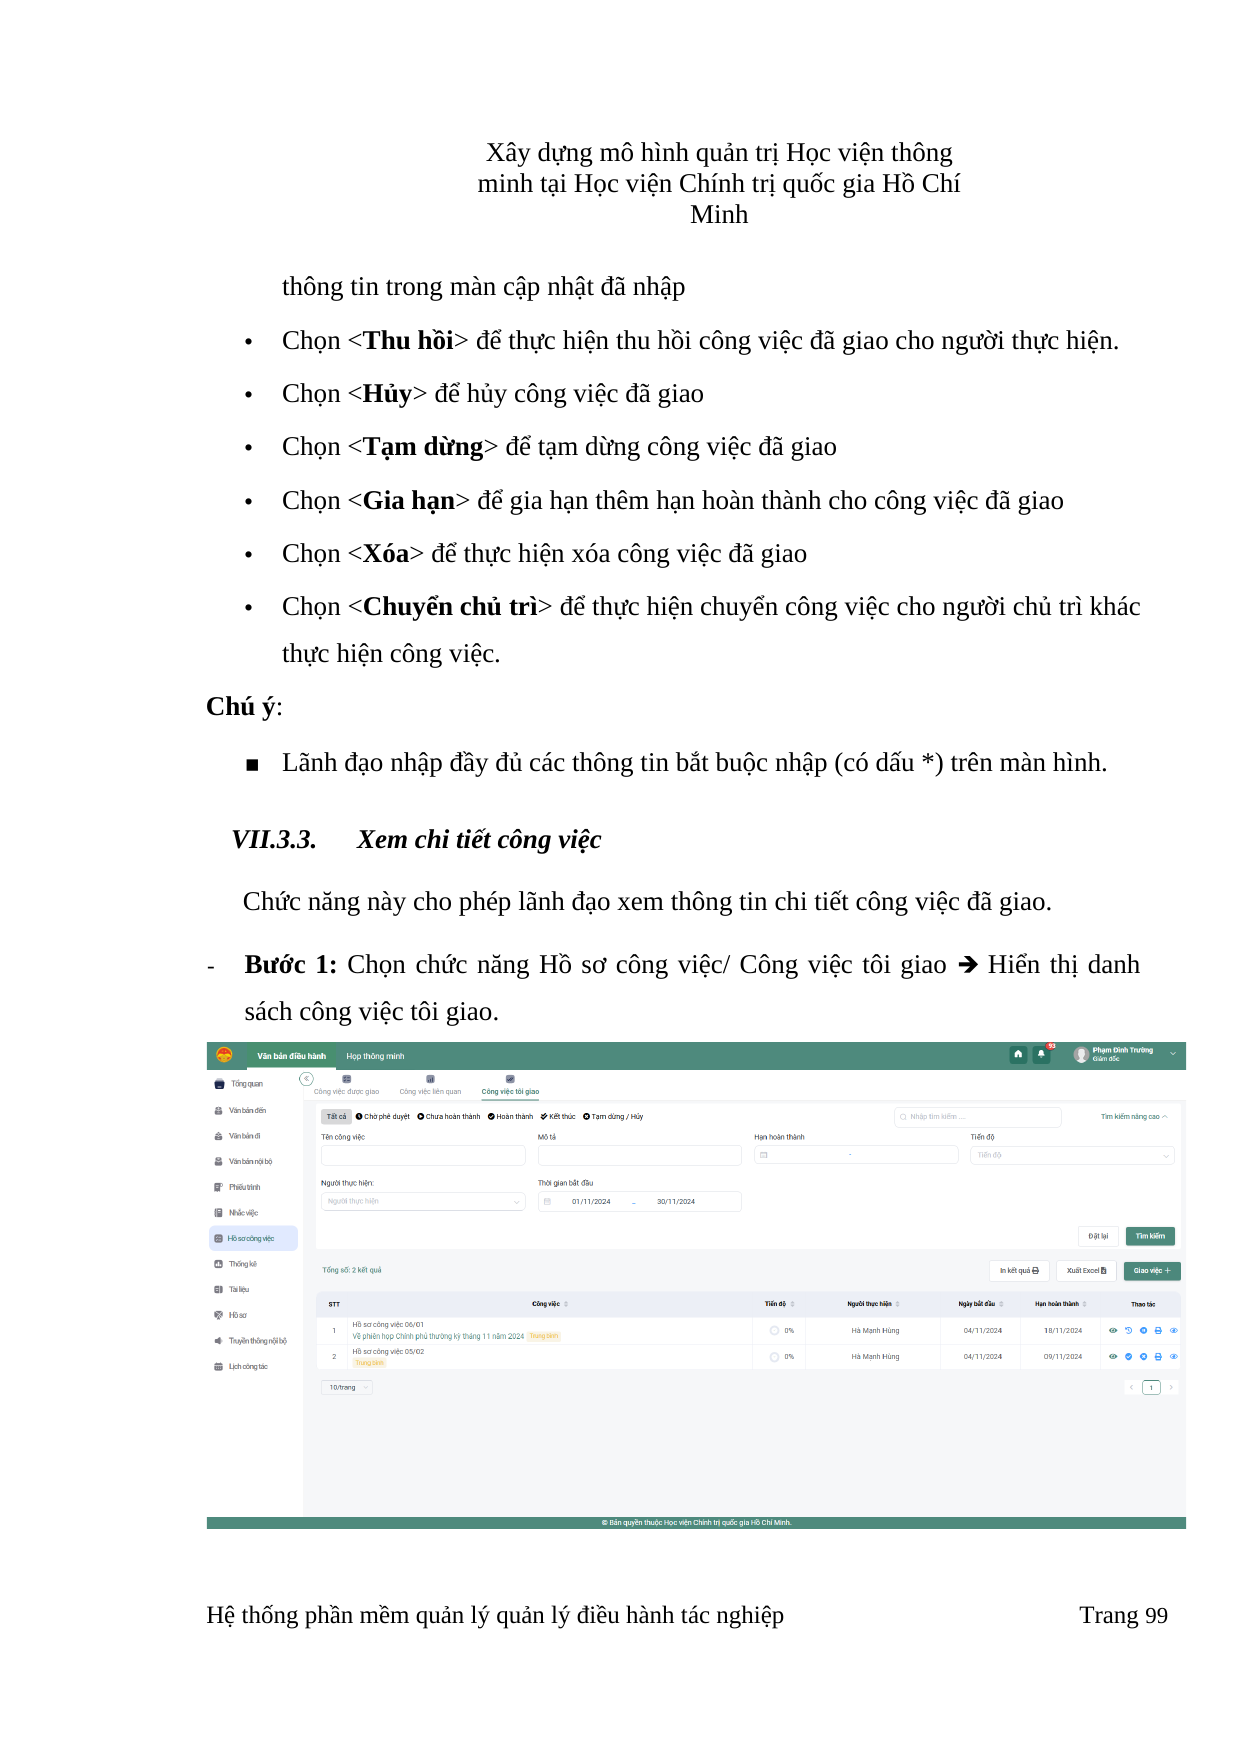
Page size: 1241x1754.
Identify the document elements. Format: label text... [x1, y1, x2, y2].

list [244, 270, 1142, 302]
list Lãnh đạo nhập đầy đủ các thông tin bắt buộc nhập (có dấu *) trên màn hình. [244, 737, 1142, 784]
list Xem chi tiết công việc [231, 823, 1142, 854]
text Chú ý: [206, 690, 1142, 722]
list Bước 1: Chọn chức năng Hồ sơ công việc/ Công việc tôi giao 🡺 Hiển thị danh sách công việc tôi giao. [207, 948, 1142, 1026]
list Chọn <Xóa> để thực hiện xóa công việc đã giao [244, 537, 1142, 568]
list Chọn <Chuyển chủ trì> để thực hiện chuyển công việc cho người chủ trì khác thực hiện công việc. [244, 590, 1142, 668]
picture [206, 1042, 1187, 1529]
list Chọn <Hủy> để hủy công việc đã giao [244, 377, 1142, 408]
text Chức năng này cho phép lãnh đạo xem thông tin chi tiết công việc đã giao. [205, 884, 1142, 916]
list Chọn <Gia hạn> để gia hạn thêm hạn hoàn thành cho công việc đã giao [244, 484, 1142, 515]
list Chọn <Thu hồi> để thực hiện thu hồi công việc đã giao cho người thực hiện. [244, 324, 1142, 355]
list Chọn <Tạm dừng> để tạm dừng công việc đã giao [244, 430, 1142, 462]
